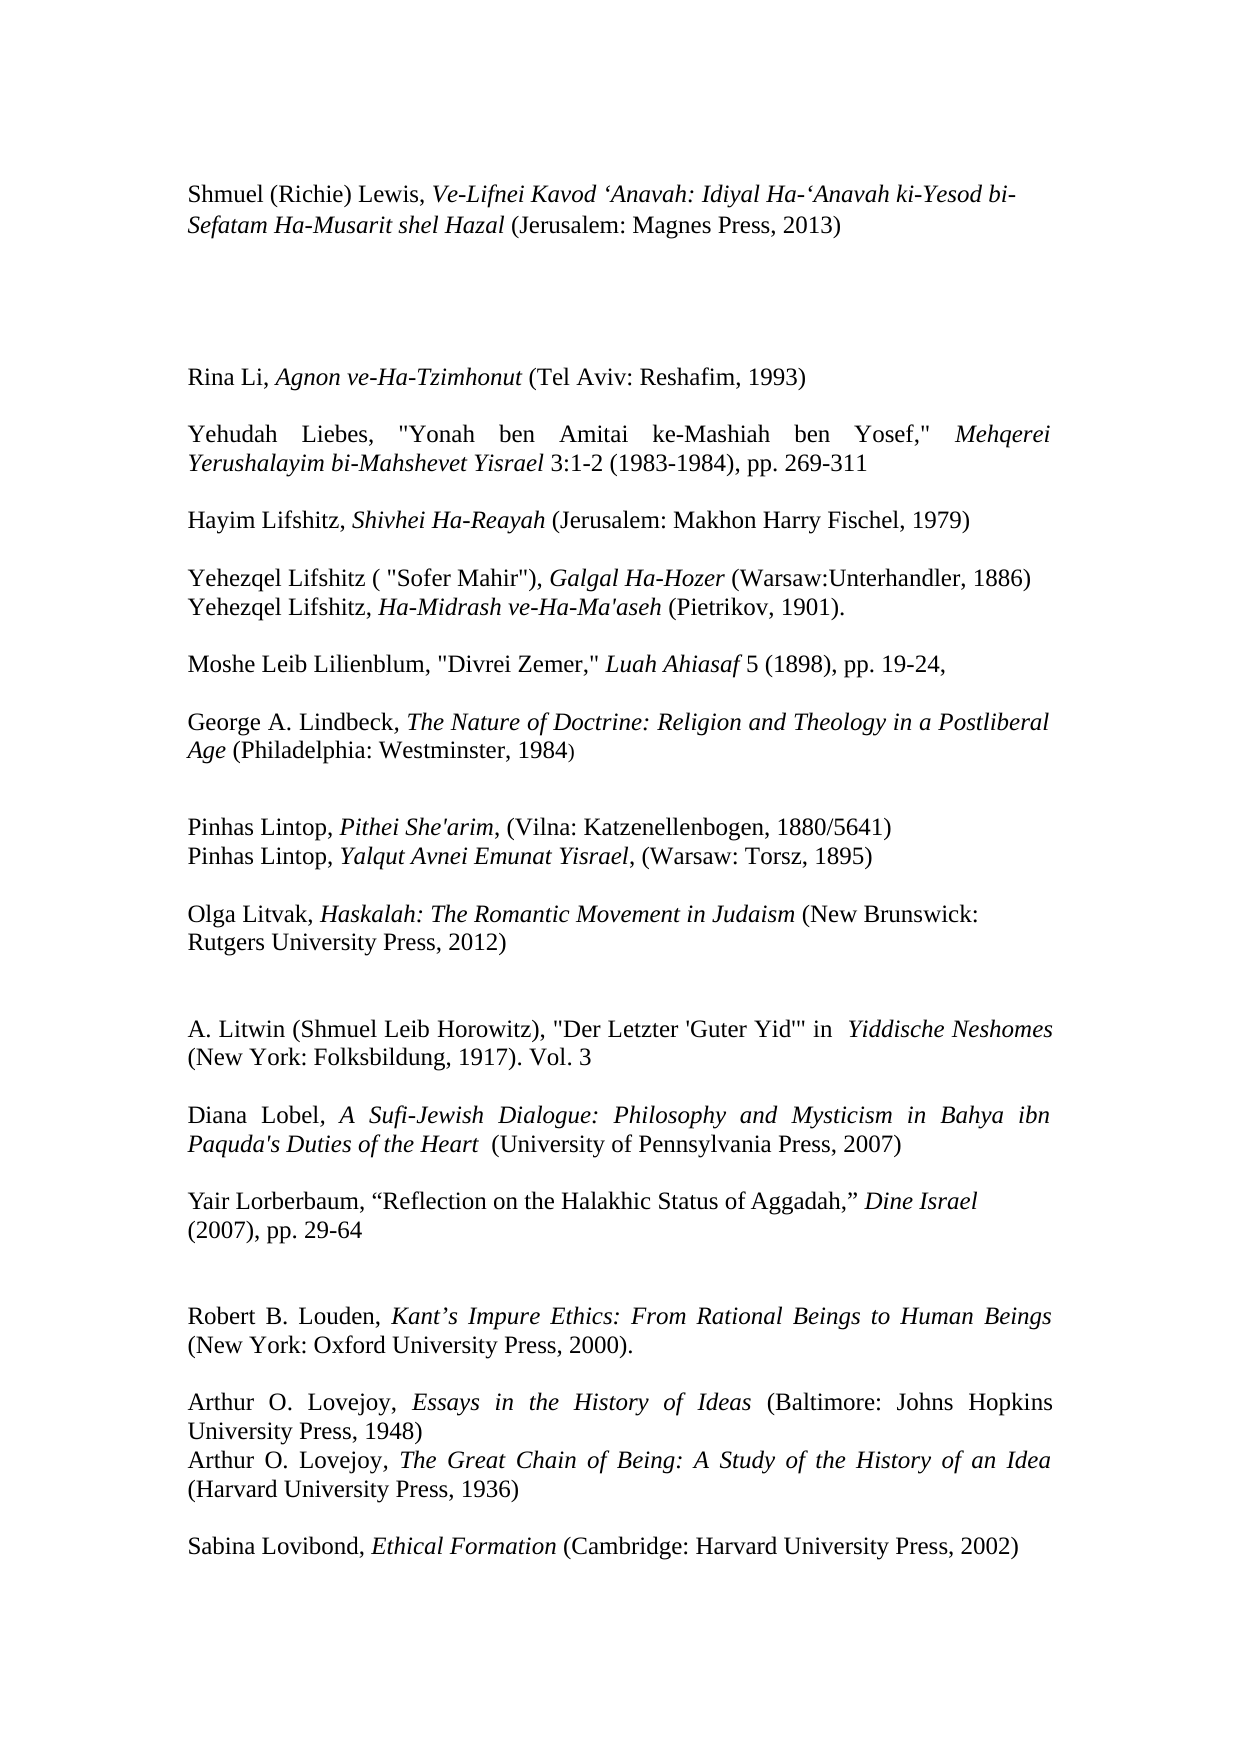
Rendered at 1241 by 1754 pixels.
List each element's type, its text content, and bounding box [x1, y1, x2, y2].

text Yair Lorberbaum, “Reflection on the Halakhic Status of Aggadah,” Dine Israel (2007), pp. 29-64 [187, 1186, 1053, 1244]
text Shmuel (Richie) Lewis, Ve-Lifnei Kavod ‘Anavah: Idiyal Ha-‘Anavah ki-Yesod bi-Sefatam Ha-Musarit shel Hazal (Jerusalem: Magnes Press, 2013) [187, 179, 1053, 238]
text Sabina Lovibond, Ethical Formation (: Press, 2002) [187, 1531, 1053, 1560]
text Robert B. Louden, Kant’s Impure Ethics: From Rational Beings to Human Beings (: Oxford University Press, 2000). [187, 1301, 1053, 1359]
text Yehezqel Lifshitz ( "Sofer Mahir"), Galgal Ha-Hozer (Warsaw:Unterhandler, 1886) [187, 563, 1053, 592]
text Arthur O. Lovejoy, Essays in the History of Ideas (Baltimore: Johns Hopkins University Press, 1948) [187, 1387, 1053, 1445]
text Pinhas Lintop, Pithei She'arim, (Vilna: Katzenellenbogen, 1880/5641) [187, 812, 1053, 841]
text George A. Lindbeck, The Nature of Doctrine: Religion and Theology in a Postliberal Age (Philadelphia: Westminster, 1984) [187, 707, 1053, 764]
text Rina Li, Agnon ve-Ha-Tzimhonut (Tel Aviv: Reshafim, 1993) [187, 362, 1053, 391]
text Olga Litvak, Haskalah: The Romantic Movement in Judaism (New Brunswick: Rutgers University Press, 2012) [187, 899, 1053, 956]
text Diana Lobel, A Sufi-Jewish Dialogue: Philosophy and Mysticism in Bahya ibn Paquda's Duties of the Heart (, 2007) [187, 1100, 1053, 1157]
text Hayim Lifshitz, Shivhei Ha-Reayah (Jerusalem: Makhon Harry Fischel, 1979) [187, 506, 1053, 534]
text Arthur O. Lovejoy, The Great Chain of Being: A Study of the History of an Idea (Harvard University Press, 1936) [187, 1445, 1053, 1502]
text Yehudah Liebes, "Yonah ben Amitai ke-Mashiah ben Yosef," Mehqerei Yerushalayim bi-Mahshevet Yisrael 3:1-2 (1983-1984), pp. 269-311 [187, 419, 1053, 477]
text A. Litwin ( Leib Horowitz), "Der Letzter 'Guter Yid'" in Yiddische Neshomes (New York: Folksbildung, 1917). Vol. 3 [187, 1014, 1053, 1071]
text Pinhas Lintop, Yalqut Avnei Emunat Yisrael, (Warsaw: Torsz, 1895) [187, 841, 1053, 870]
text Yehezqel Lifshitz, Ha-Midrash ve-Ha-Ma'aseh (Pietrikov, 1901). [187, 592, 1053, 621]
text Moshe Leib Lilienblum, "Divrei Zemer," Luah Ahiasaf 5 (1898), pp. 19-24, [187, 649, 1053, 678]
